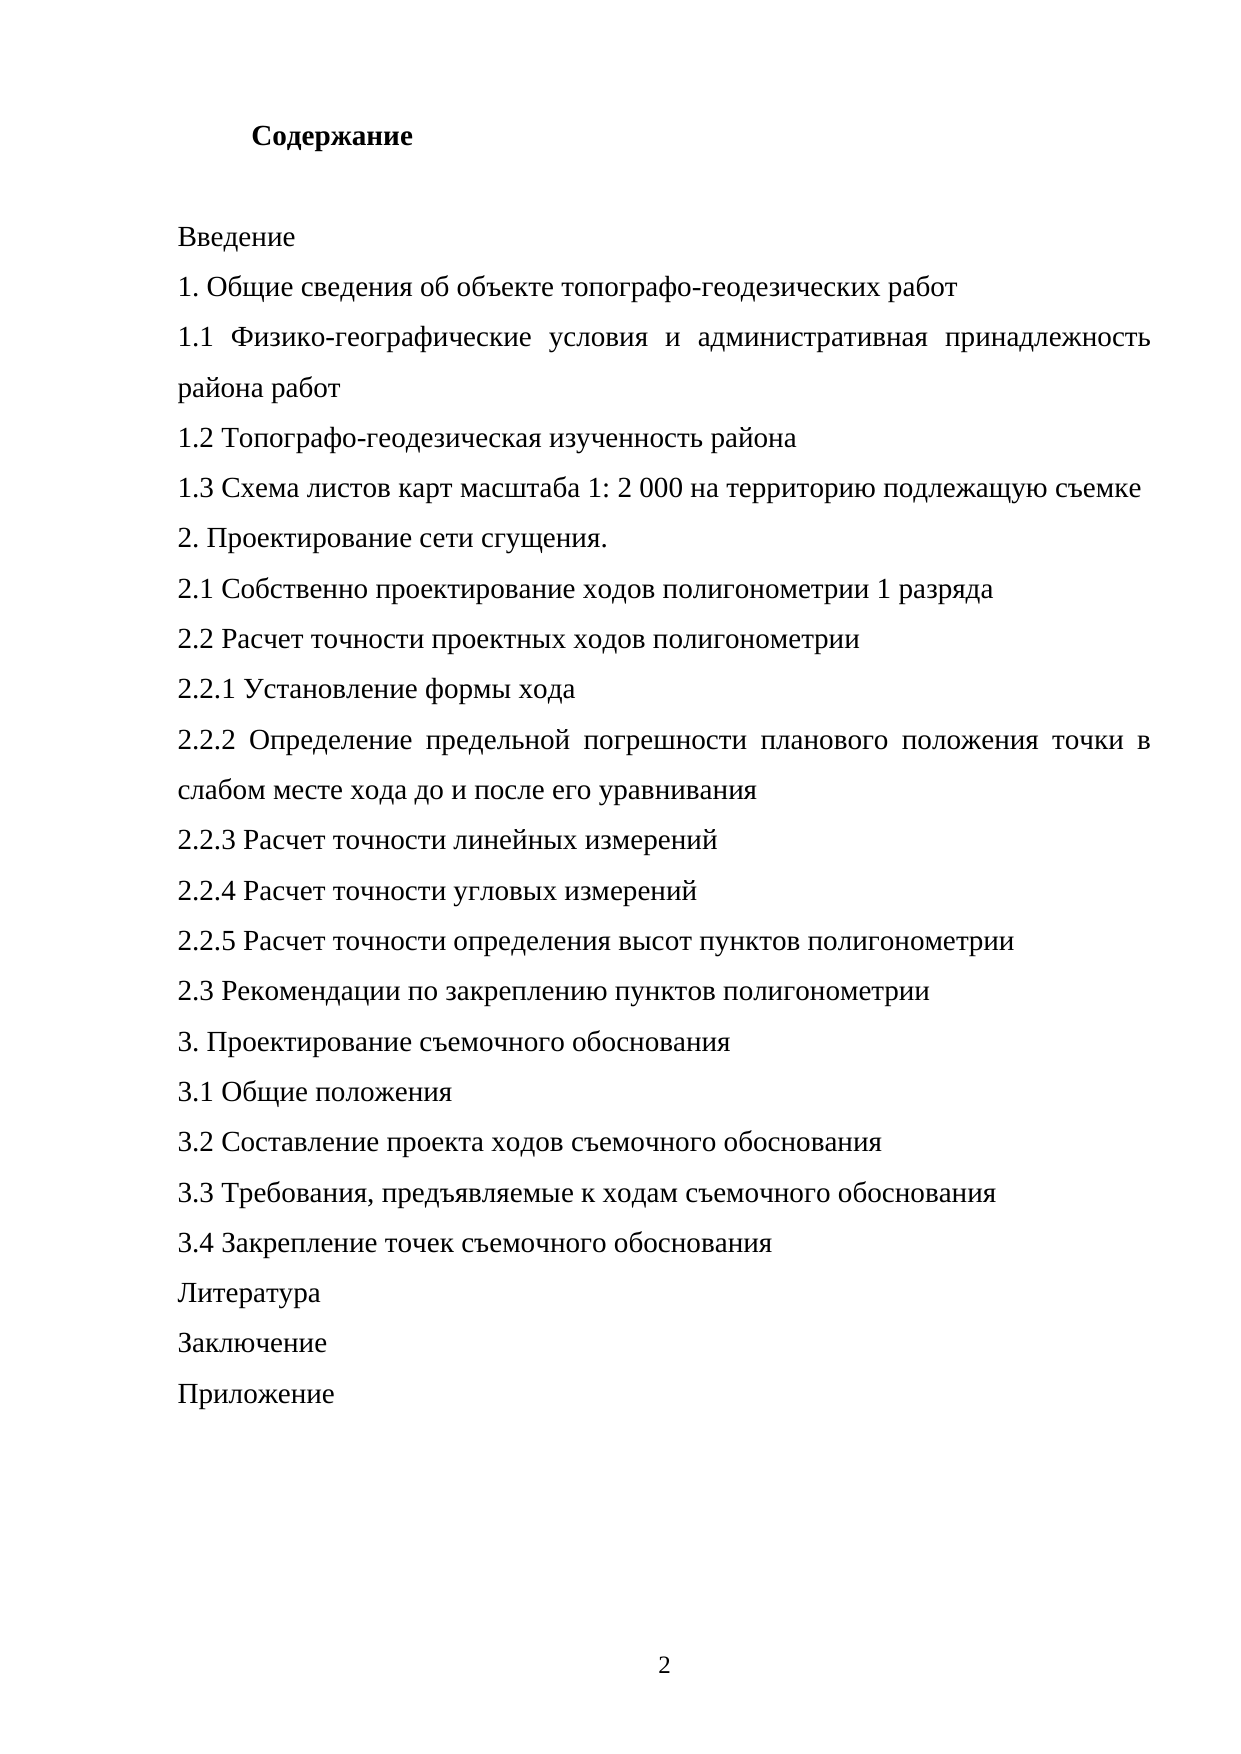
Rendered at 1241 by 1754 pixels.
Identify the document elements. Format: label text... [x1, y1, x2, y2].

text 3.2 Составление проекта ходов съемочного обоснования [177, 1124, 1152, 1158]
text 2.2.5 Расчет точности определения высот пунктов полигонометрии [177, 923, 1152, 957]
text Содержание [177, 118, 1152, 152]
text 2.2.1 Установление формы хода [177, 672, 1152, 705]
text 1.2 Топографо-геодезическая изученность района [177, 420, 1152, 453]
text 3.1 Общие положения [177, 1074, 1152, 1108]
text 3. Проектирование съемочного обоснования [177, 1024, 1152, 1057]
text 2.1 Собственно проектирование ходов полигонометрии 1 разряда [177, 571, 1152, 604]
text 3.3 Требования, предъявляемые к ходам съемочного обоснования [177, 1175, 1152, 1208]
text Литература [177, 1275, 1152, 1309]
text 2.2.3 Расчет точности линейных измерений [177, 822, 1152, 856]
text Приложение [177, 1376, 1152, 1409]
text 1. Общие сведения об объекте топографо-геодезических работ [177, 269, 1152, 303]
text 3.4 Закрепление точек съемочного обоснования [177, 1225, 1152, 1258]
text 2.2.2 Определение предельной погрешности планового положения точки в слабом месте хода до и после его уравнивания [177, 722, 1152, 806]
text Заключение [177, 1326, 1152, 1359]
text 1.1 Физико-географические условия и административная принадлежность района работ [177, 319, 1152, 403]
text 2.3 Рекомендации по закреплению пунктов полигонометрии [177, 973, 1152, 1007]
text Введение [177, 219, 1152, 252]
text 1.3 Схема листов карт масштаба 1: 2 000 на территорию подлежащую съемке [177, 470, 1152, 504]
text 2.2.4 Расчет точности угловых измерений [177, 873, 1152, 906]
text 2. Проектирование сети сгущения. [177, 521, 1152, 554]
text 2.2 Расчет точности проектных ходов полигонометрии [177, 621, 1152, 655]
